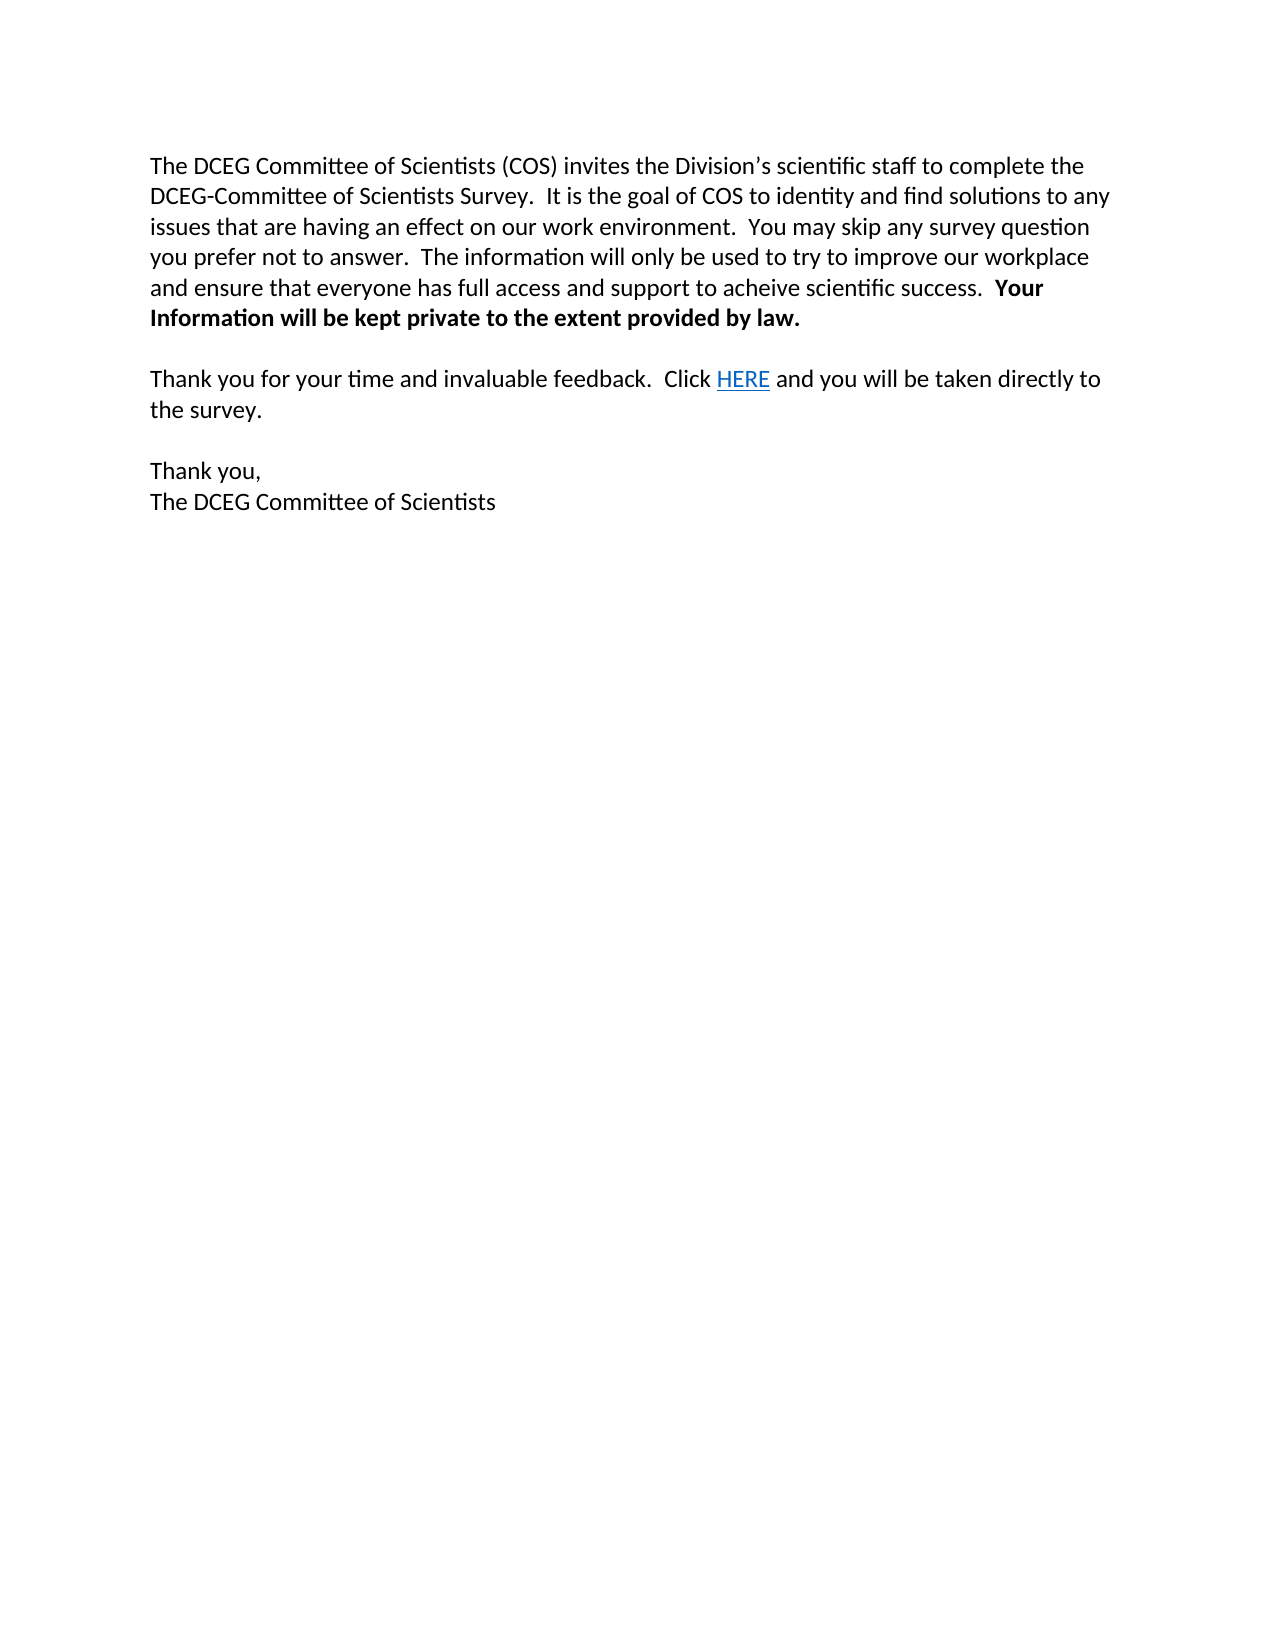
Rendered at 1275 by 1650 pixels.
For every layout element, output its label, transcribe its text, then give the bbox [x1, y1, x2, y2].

text Thank you for your time and invaluable feedback. Click HERE and you will be taken directly to the survey. [150, 364, 1125, 425]
text Thank you, [150, 455, 1125, 486]
text The DCEG Committee of Scientists (COS) invites the Division’s scientific staff to complete the DCEG-Committee of Scientists Survey. It is the goal of COS to identity and find solutions to any issues that are having an effect on our work environment. You may skip any survey question you prefer not to answer. The information will only be used to try to improve our workplace and ensure that everyone has full access and support to acheive scientific success. Your Information will be kept private to the extent provided by law. [150, 150, 1125, 333]
text The DCEG Committee of Scientists [150, 486, 1125, 516]
